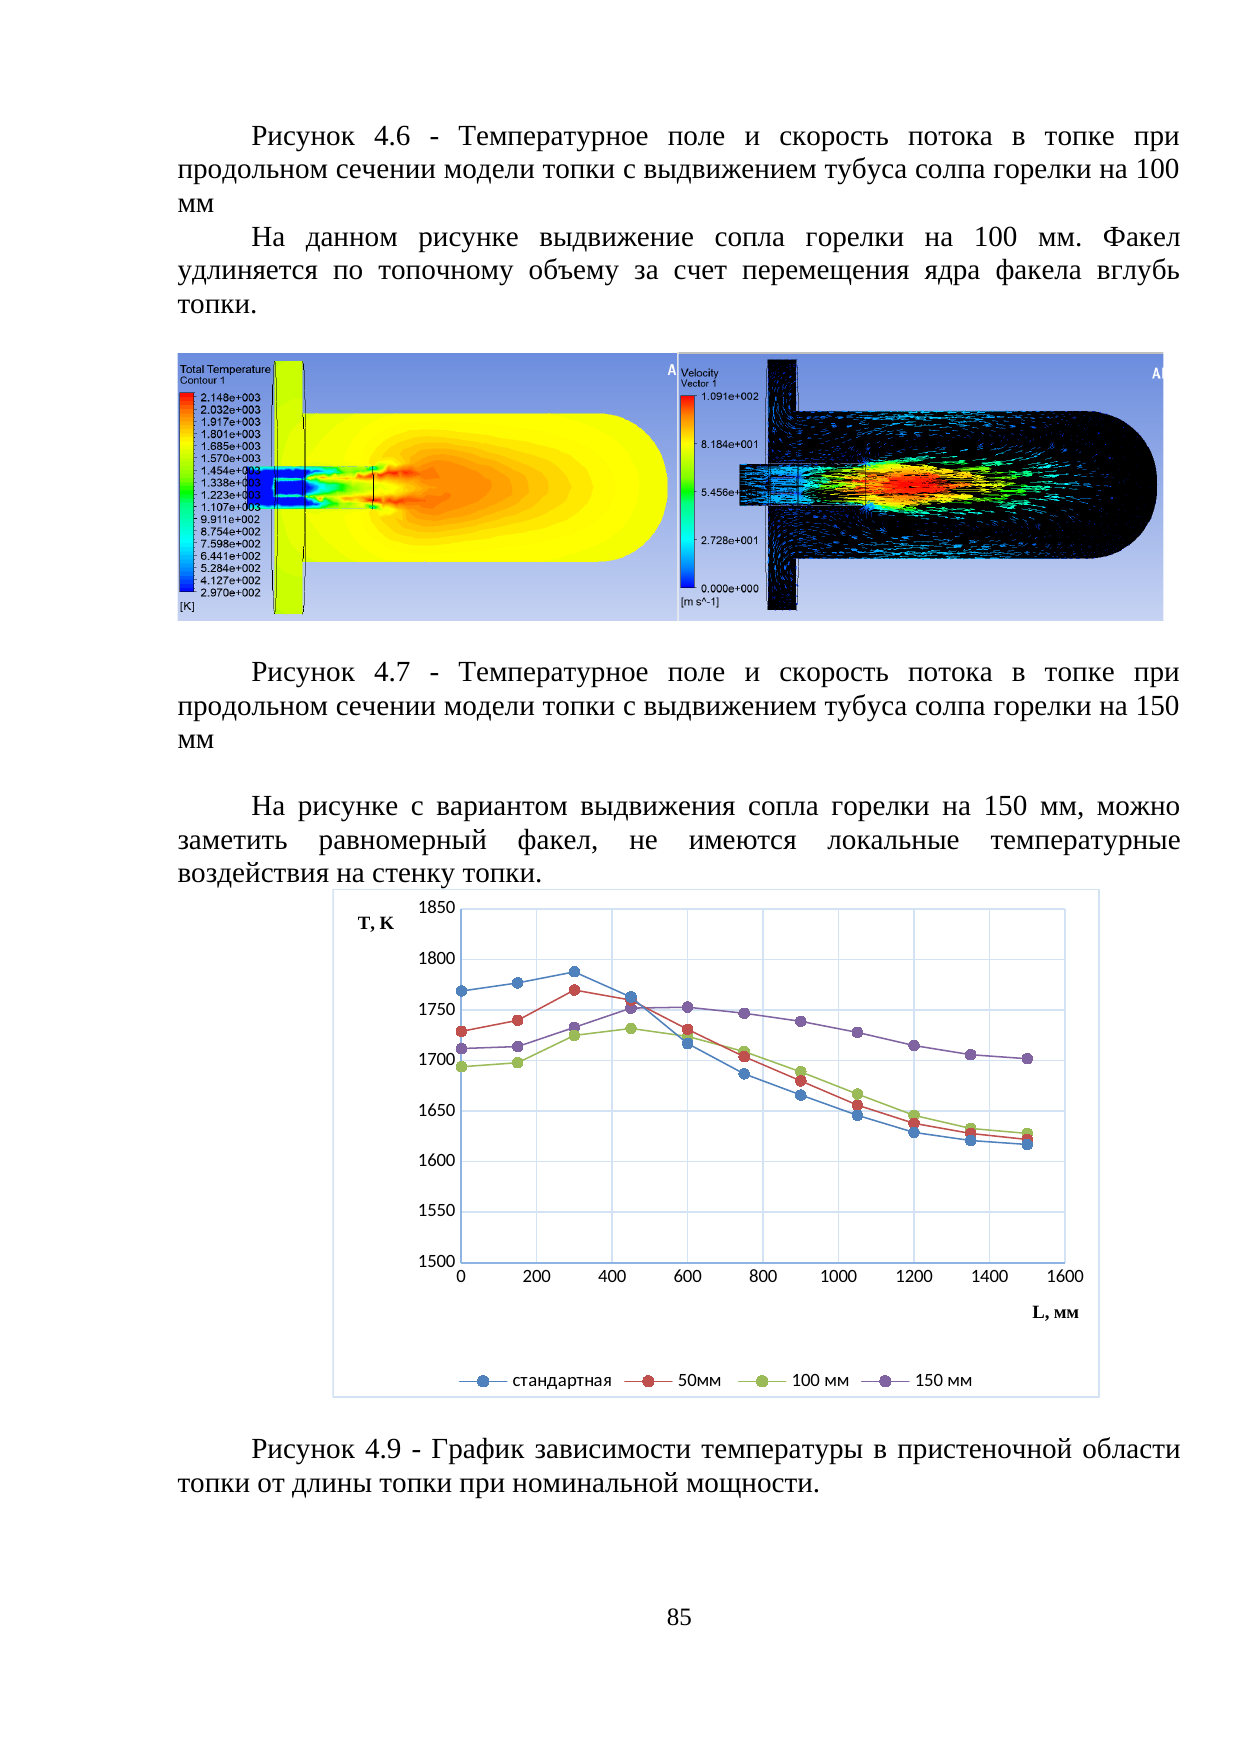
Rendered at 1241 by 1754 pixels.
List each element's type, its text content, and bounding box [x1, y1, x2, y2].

text На рисунке с вариантом выдвижения сопла горелки на 150 мм, можно заметить равномерный факел, не имеются локальные температурные воздействия на стенку топки. [177, 788, 1181, 889]
text Рисунок 4.7 - Температурное поле и скорость потока в топке при продольном сечении модели топки с выдвижением тубуса солпа горелки на 150 мм [177, 654, 1181, 755]
text Рисунок 4.6 - Температурное поле и скорость потока в топке при продольном сечении модели топки с выдвижением тубуса солпа горелки на 100 мм [177, 118, 1181, 219]
text Рисунок 4.9 - График зависимости температуры в пристеночной области топки от длины топки при номинальной мощности. [177, 1431, 1181, 1498]
text На данном рисунке выдвижение сопла горелки на 100 мм. Факел удлиняется по топочному объему за счет перемещения ядра факела вглубь топки. [177, 219, 1181, 319]
picture [177, 352, 1164, 621]
